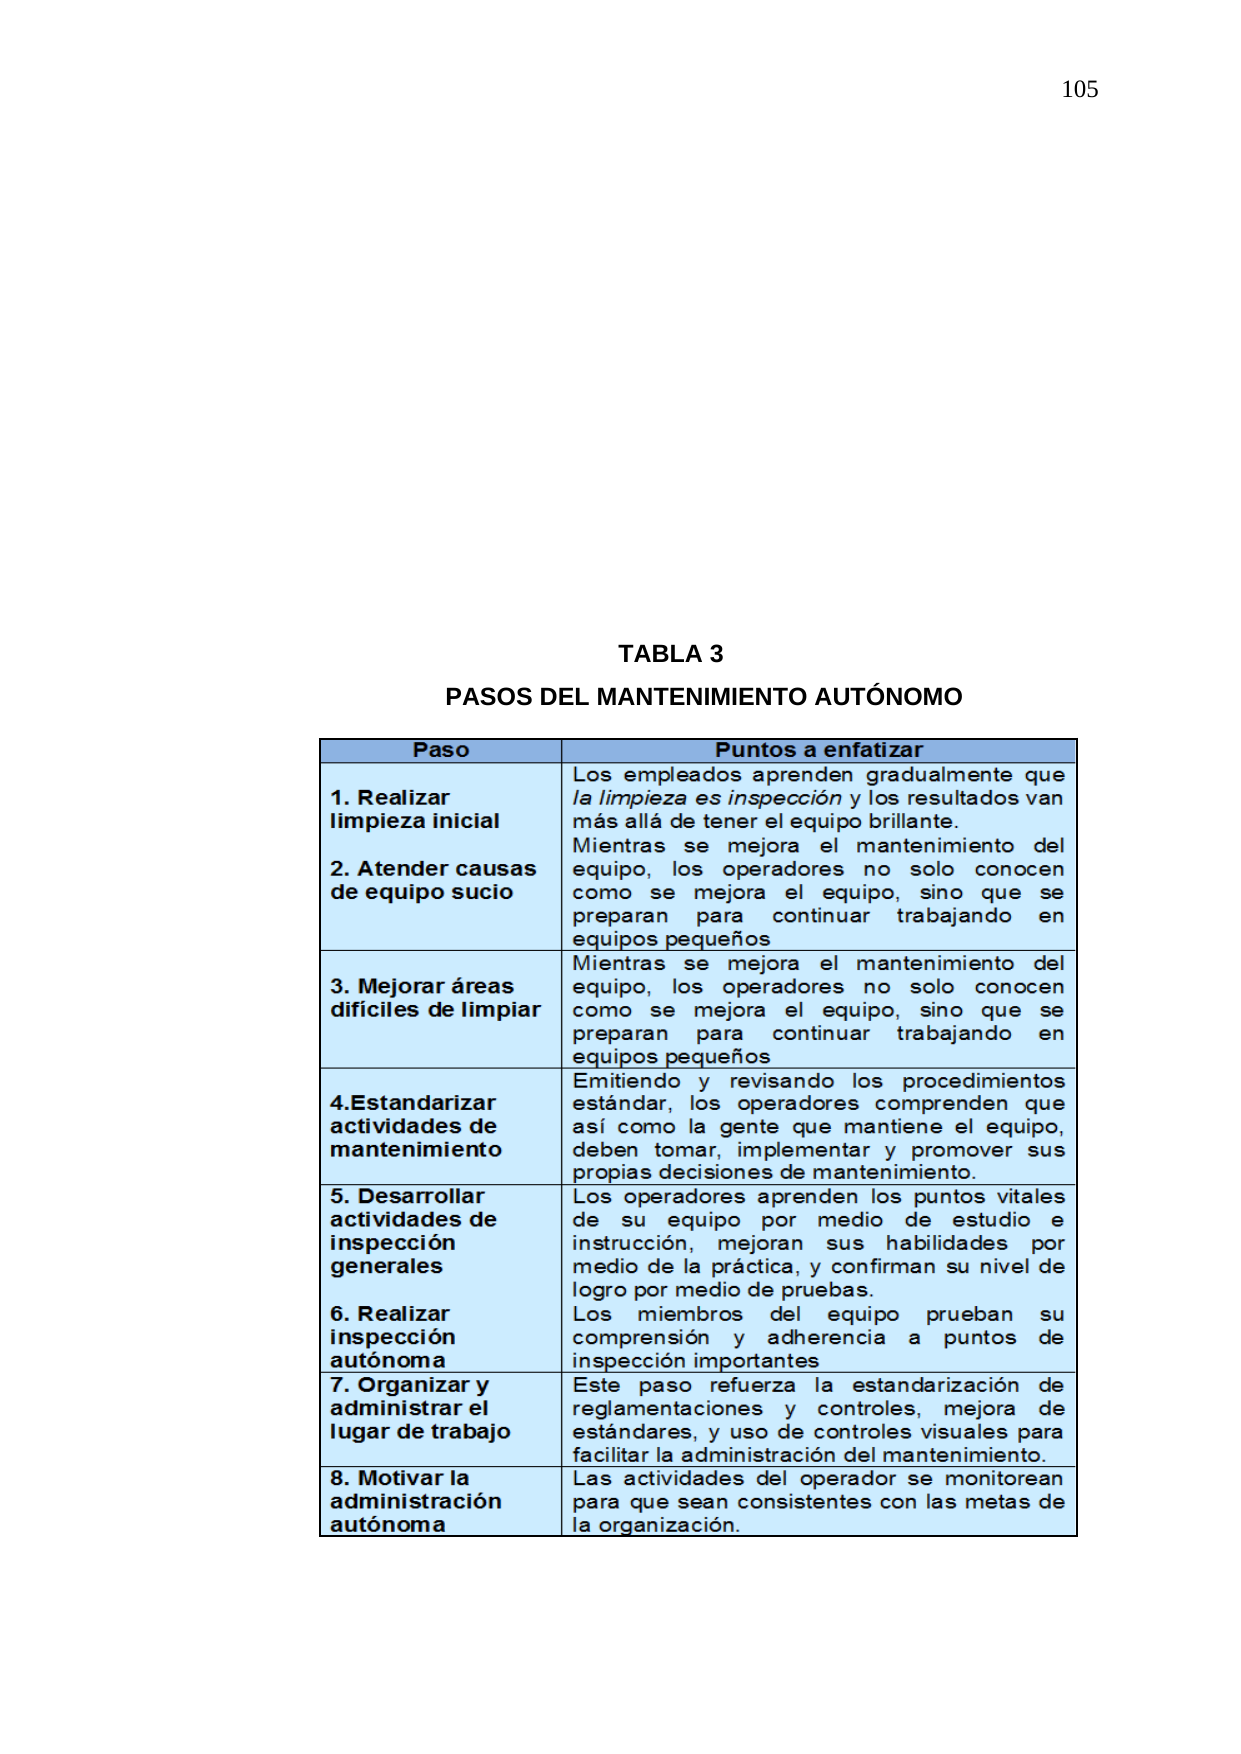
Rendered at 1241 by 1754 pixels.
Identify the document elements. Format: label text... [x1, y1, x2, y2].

text TABLA 3 [236, 639, 1098, 667]
text PASOS DEL MANTENIMIENTO AUTÓNOMO [310, 682, 1098, 711]
picture [321, 740, 1076, 1535]
